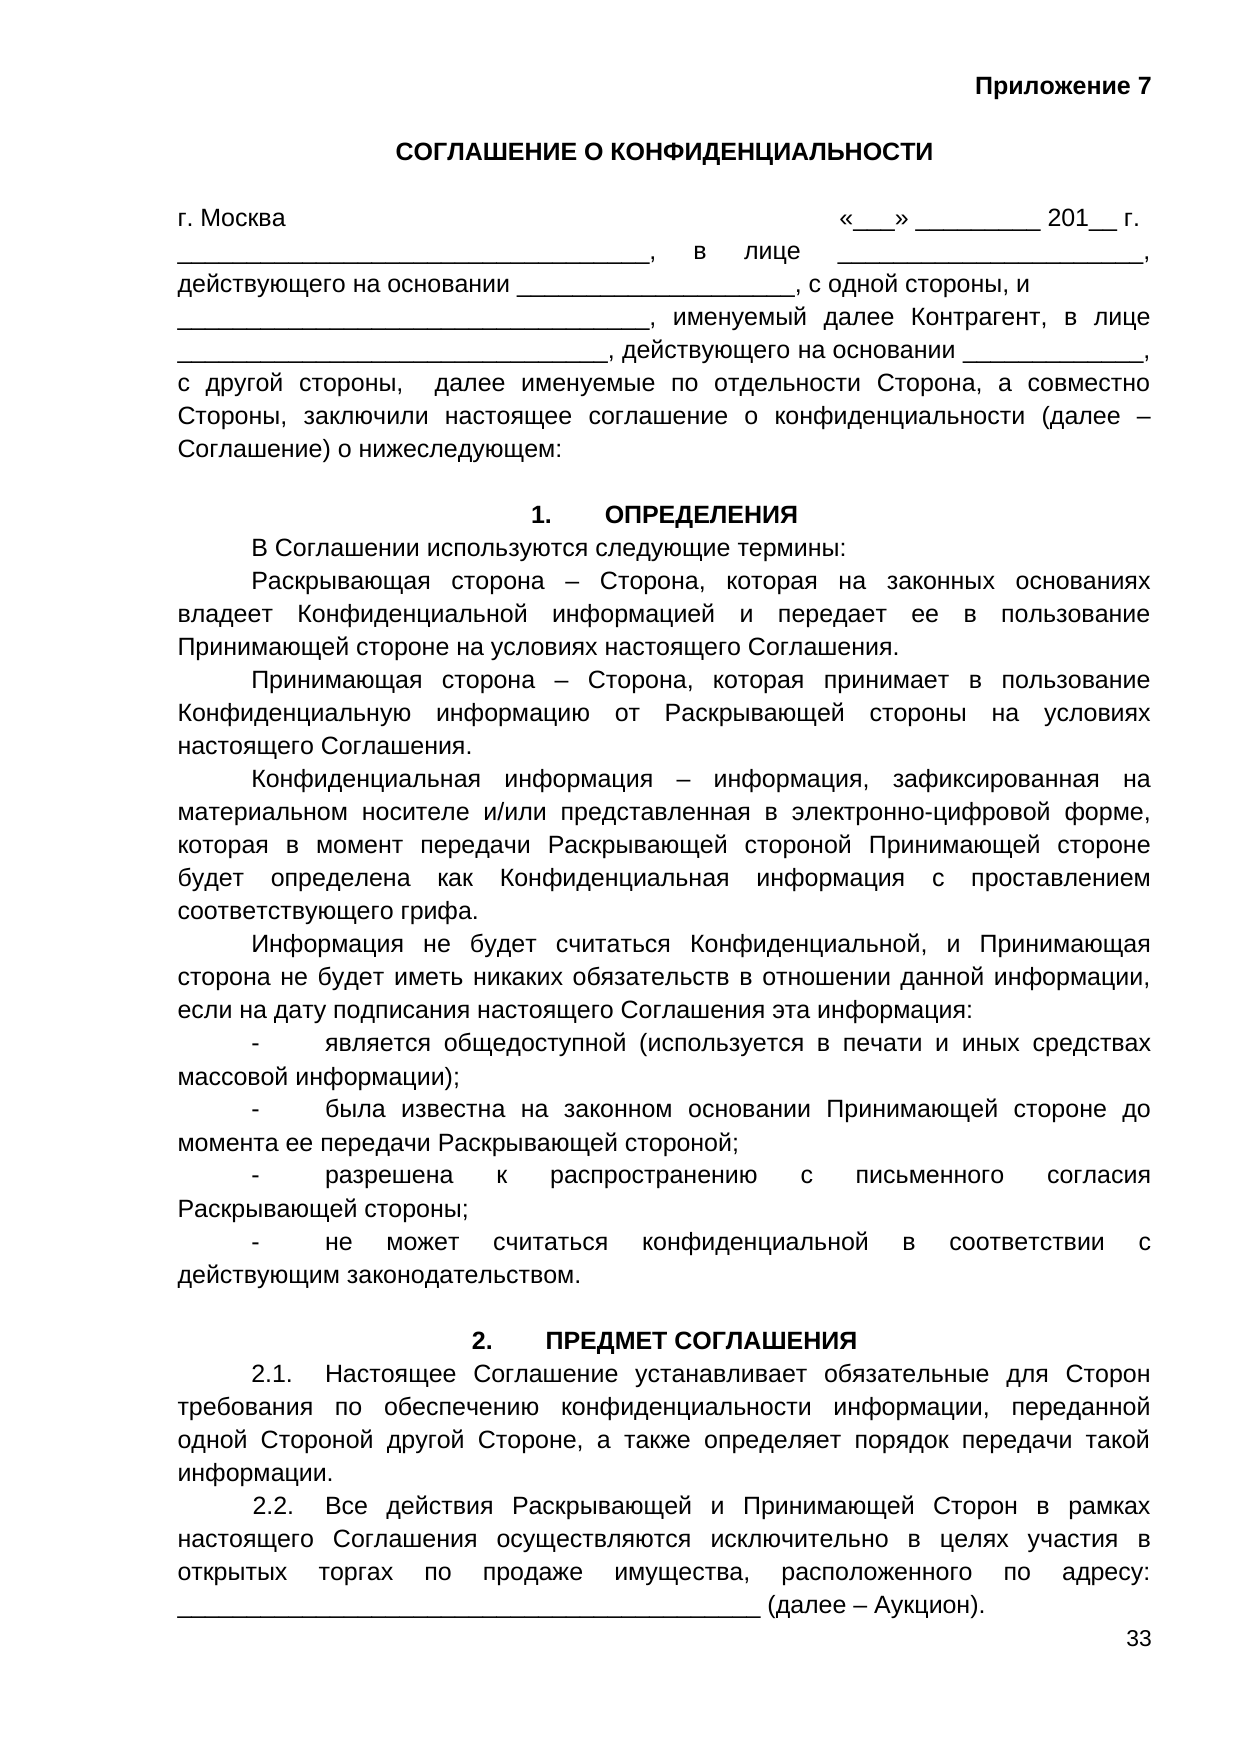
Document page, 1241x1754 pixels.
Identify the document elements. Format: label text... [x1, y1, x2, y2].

text В Соглашении используются следующие термины: [177, 533, 1152, 562]
text 1. ОПРЕДЕЛЕНИЯ [177, 500, 1152, 529]
text 2. ПРЕДМЕТ СОГЛАШЕНИЯ [177, 1326, 1152, 1354]
text - была известна на законном основании Принимающей стороне до момента ее передачи Раскрывающей стороной; [177, 1094, 1152, 1156]
text Конфиденциальная информация – информация, зафиксированная на материальном носителе и/или представленная в электронно-цифровой форме, которая в момент передачи Раскрывающей стороной Принимающей стороне будет определена как Конфиденциальная информация с проставлением соответствующего грифа. [177, 764, 1152, 925]
text Принимающая сторона – Сторона, которая принимает в пользование Конфиденциальную информацию от Раскрывающей стороны на условиях настоящего Соглашения. [177, 665, 1152, 760]
text 2.2. Все действия Раскрывающей и Принимающей Сторон в рамках настоящего Соглашения осуществляются исключительно в целях участия в открытых торгах по продаже имущества, расположенного по адресу: __________________________________________ (далее – Аукцион). [177, 1491, 1152, 1618]
text __________________________________, именуемый далее Контрагент, в лице _______________________________, действующего на основании _____________, с другой стороны, далее именуемые по отдельности Сторона, а совместно Стороны, заключили настоящее соглашение о конфиденциальности (далее – Соглашение) о нижеследующем: [177, 302, 1152, 463]
text Информация не будет считаться Конфиденциальной, и Принимающая сторона не будет иметь никаких обязательств в отношении данной информации, если на дату подписания настоящего Соглашения эта информация: [177, 929, 1152, 1024]
text 2.1. Настоящее Соглашение устанавливает обязательные для Сторон требования по обеспечению конфиденциальности информации, переданной одной Стороной другой Стороне, а также определяет порядок передачи такой информации. [177, 1359, 1152, 1486]
text - разрешена к распространению с письменного согласия Раскрывающей стороны; [177, 1161, 1152, 1222]
title Приложение 7 [177, 71, 1152, 99]
text г. Москва «___» _________ 201__ г. [177, 203, 1152, 232]
text - не может считаться конфиденциальной в соответствии с действующим законодательством. [177, 1227, 1152, 1288]
text __________________________________, в лице ______________________, действующего на основании ____________________, с одной стороны, и [177, 236, 1152, 298]
title СОГЛАШЕНИЕ О КОНФИДЕНЦИАЛЬНОСТИ [177, 137, 1152, 166]
text - является общедоступной (используется в печати и иных средствах массовой информации); [177, 1028, 1152, 1090]
text Раскрывающая сторона – Сторона, которая на законных основаниях владеет Конфиденциальной информацией и передает ее в пользование Принимающей стороне на условиях настоящего Соглашения. [177, 566, 1152, 661]
